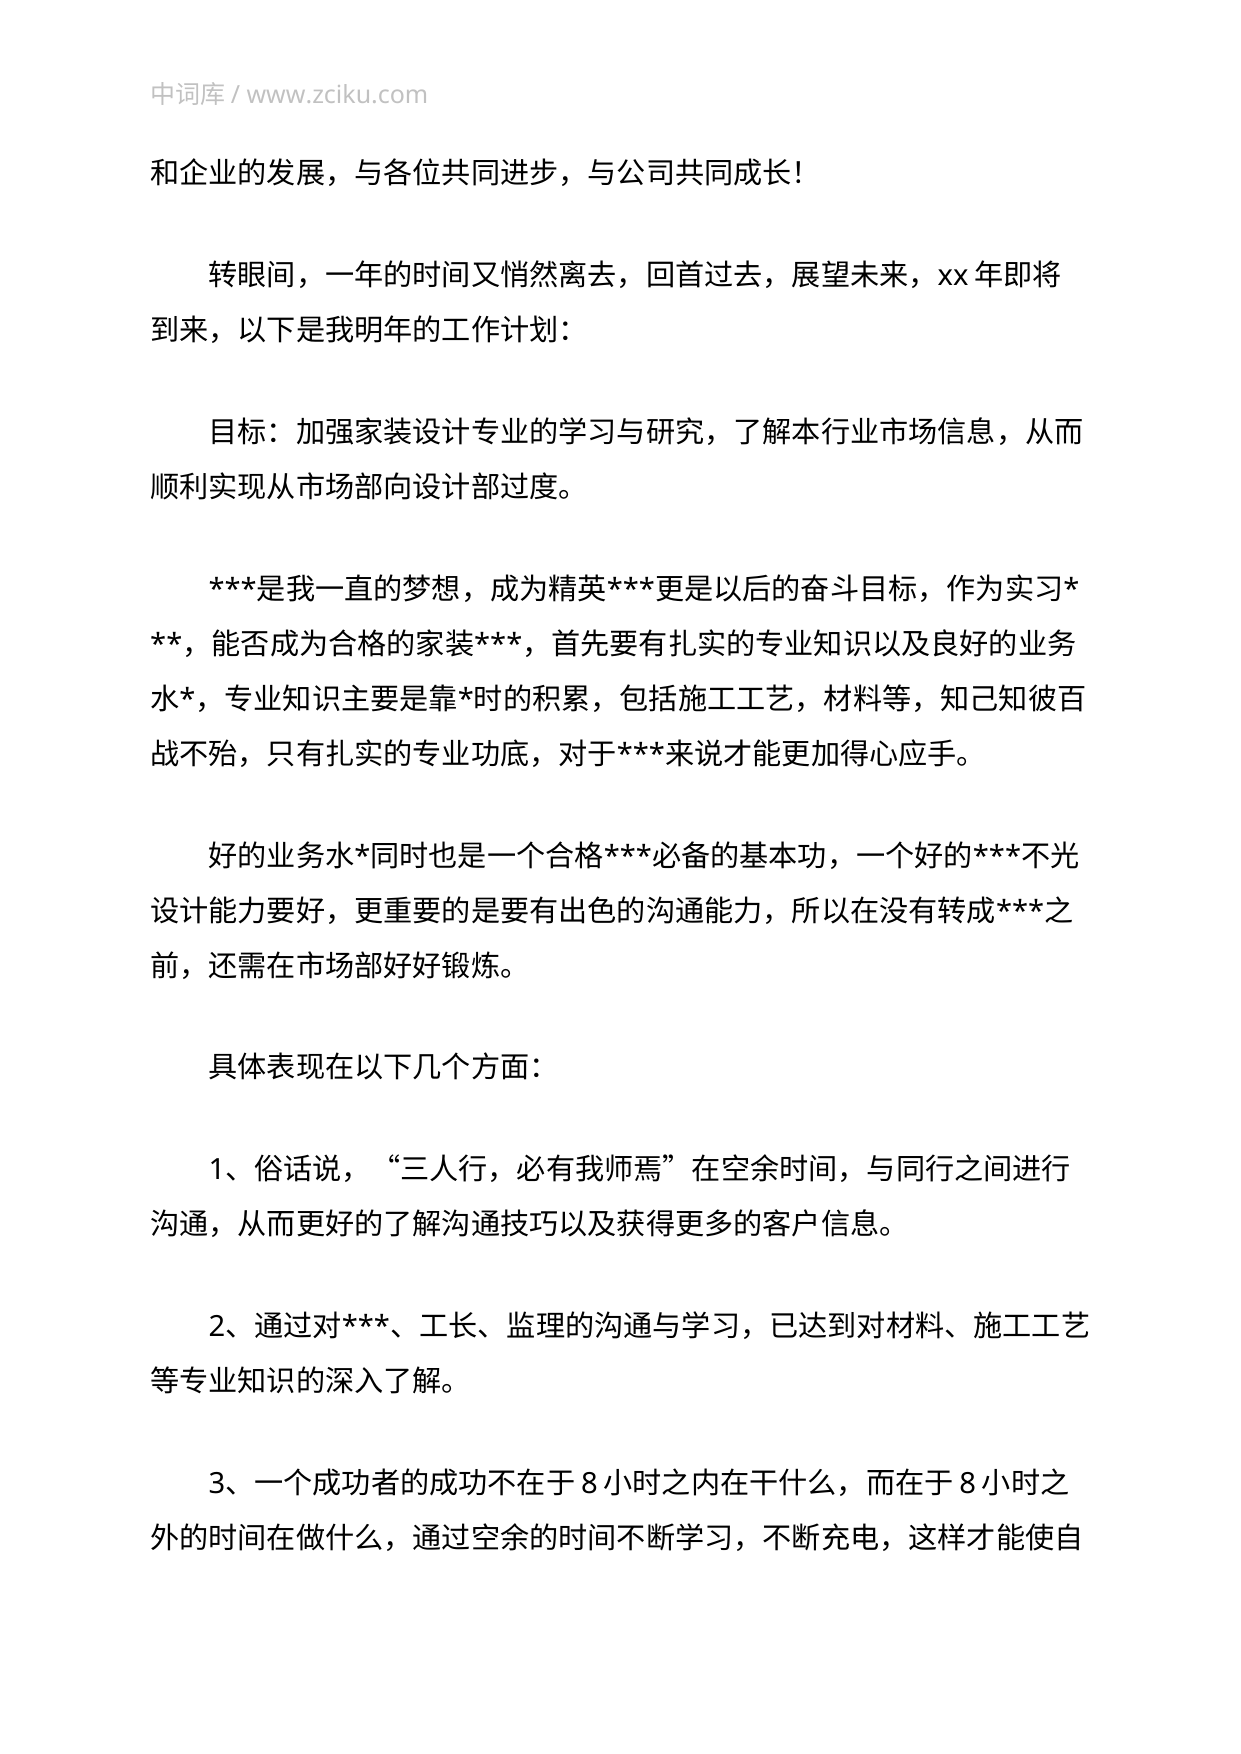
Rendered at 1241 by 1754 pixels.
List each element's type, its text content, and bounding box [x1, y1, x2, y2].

text ***是我一直的梦想，成为精英***更是以后的奋斗目标，作为实习***，能否成为合格的家装***，首先要有扎实的专业知识以及良好的业务水*，专业知识主要是靠*时的积累，包括施工工艺，材料等，知己知彼百战不殆，只有扎实的专业功底，对于***来说才能更加得心应手。 [150, 565, 1090, 773]
text 好的业务水*同时也是一个合格***必备的基本功，一个好的***不光设计能力要好，更重要的是要有出色的沟通能力，所以在没有转成***之前，还需在市场部好好锻炼。 [150, 832, 1090, 984]
text 2、通过对***、工长、监理的沟通与学习，已达到对材料、施工工艺等专业知识的深入了解。 [150, 1302, 1090, 1400]
text 1、俗话说，“三人行，必有我师焉”在空余时间，与同行之间进行沟通，从而更好的了解沟通技巧以及获得更多的客户信息。 [150, 1146, 1090, 1243]
text 目标：加强家装设计专业的学习与研究，了解本行业市场信息，从而顺利实现从市场部向设计部过度。 [150, 408, 1090, 506]
text 转眼间，一年的时间又悄然离去，回首过去，展望未来，xx年即将到来，以下是我明年的工作计划： [150, 252, 1090, 349]
text 具体表现在以下几个方面： [150, 1044, 1090, 1086]
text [150, 150, 1090, 192]
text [150, 1459, 1090, 1557]
